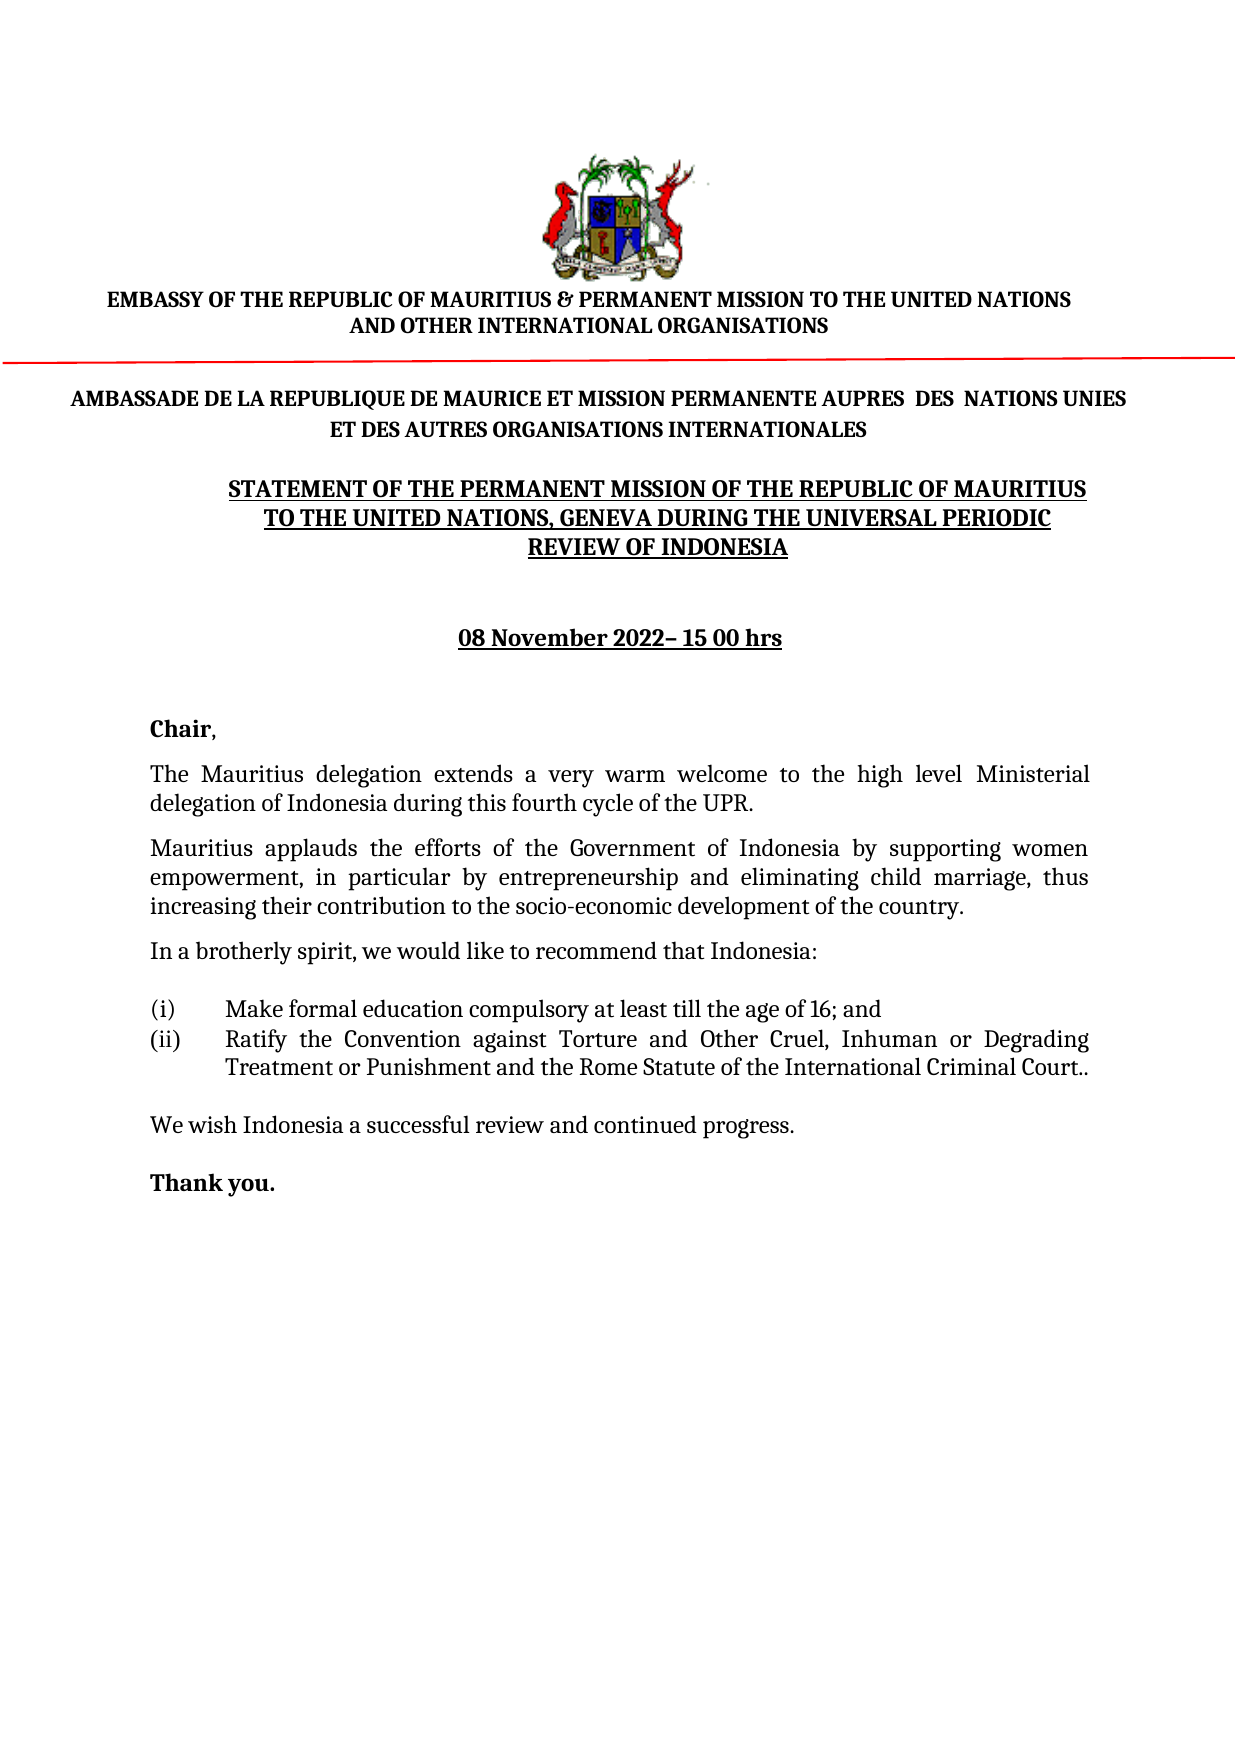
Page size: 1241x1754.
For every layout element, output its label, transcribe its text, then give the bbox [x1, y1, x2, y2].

text ET DES AUTRES ORGANISATIONS INTERNATIONALES [0, 416, 1221, 443]
text EMBASSY OF THE REPUBLIC OF MAURITIUS & PERMANENT MISSION TO THE UNITED NATIONS AND OTHER INTERNATIONAL ORGANISATIONS [87, 287, 1090, 339]
text Chair, [150, 714, 1090, 743]
text AMBASSADE DE LA REPUBLIQUE DE MAURICE ET MISSION PERMANENTE AUPRES DES NATIONS UNIES [0, 386, 1221, 412]
picture [527, 150, 713, 287]
text 08 November 2022– 15 00 hrs [150, 624, 1090, 652]
text The Mauritius delegation extends a very warm welcome to the high level Ministerial delegation of Indonesia during this fourth cycle of the UPR. [150, 760, 1090, 817]
text Thank you. [150, 1169, 1090, 1198]
list Ratify the Convention against Torture and Other Cruel, Inhuman or Degrading Treatment or Punishment and the Rome Statute of the International Criminal Court.. [150, 1024, 1090, 1082]
text In a brotherly spirit, we would like to recommend that Indonesia: [150, 937, 1090, 966]
text STATEMENT OF THE PERMANENT MISSION OF THE REPUBLIC OF MAURITIUS TO THE UNITED NATIONS, GENEVA DURING THE UNIVERSAL PERIODIC REVIEW OF INDONESIA [225, 475, 1090, 562]
text Mauritius applauds the efforts of the Government of Indonesia by supporting women empowerment, in particular by entrepreneurship and eliminating child marriage, thus increasing their contribution to the socio-economic development of the country. [150, 834, 1090, 920]
list Make formal education compulsory at least till the age of 16; and [150, 995, 1090, 1024]
text We wish Indonesia a successful review and continued progress. [150, 1111, 1090, 1140]
